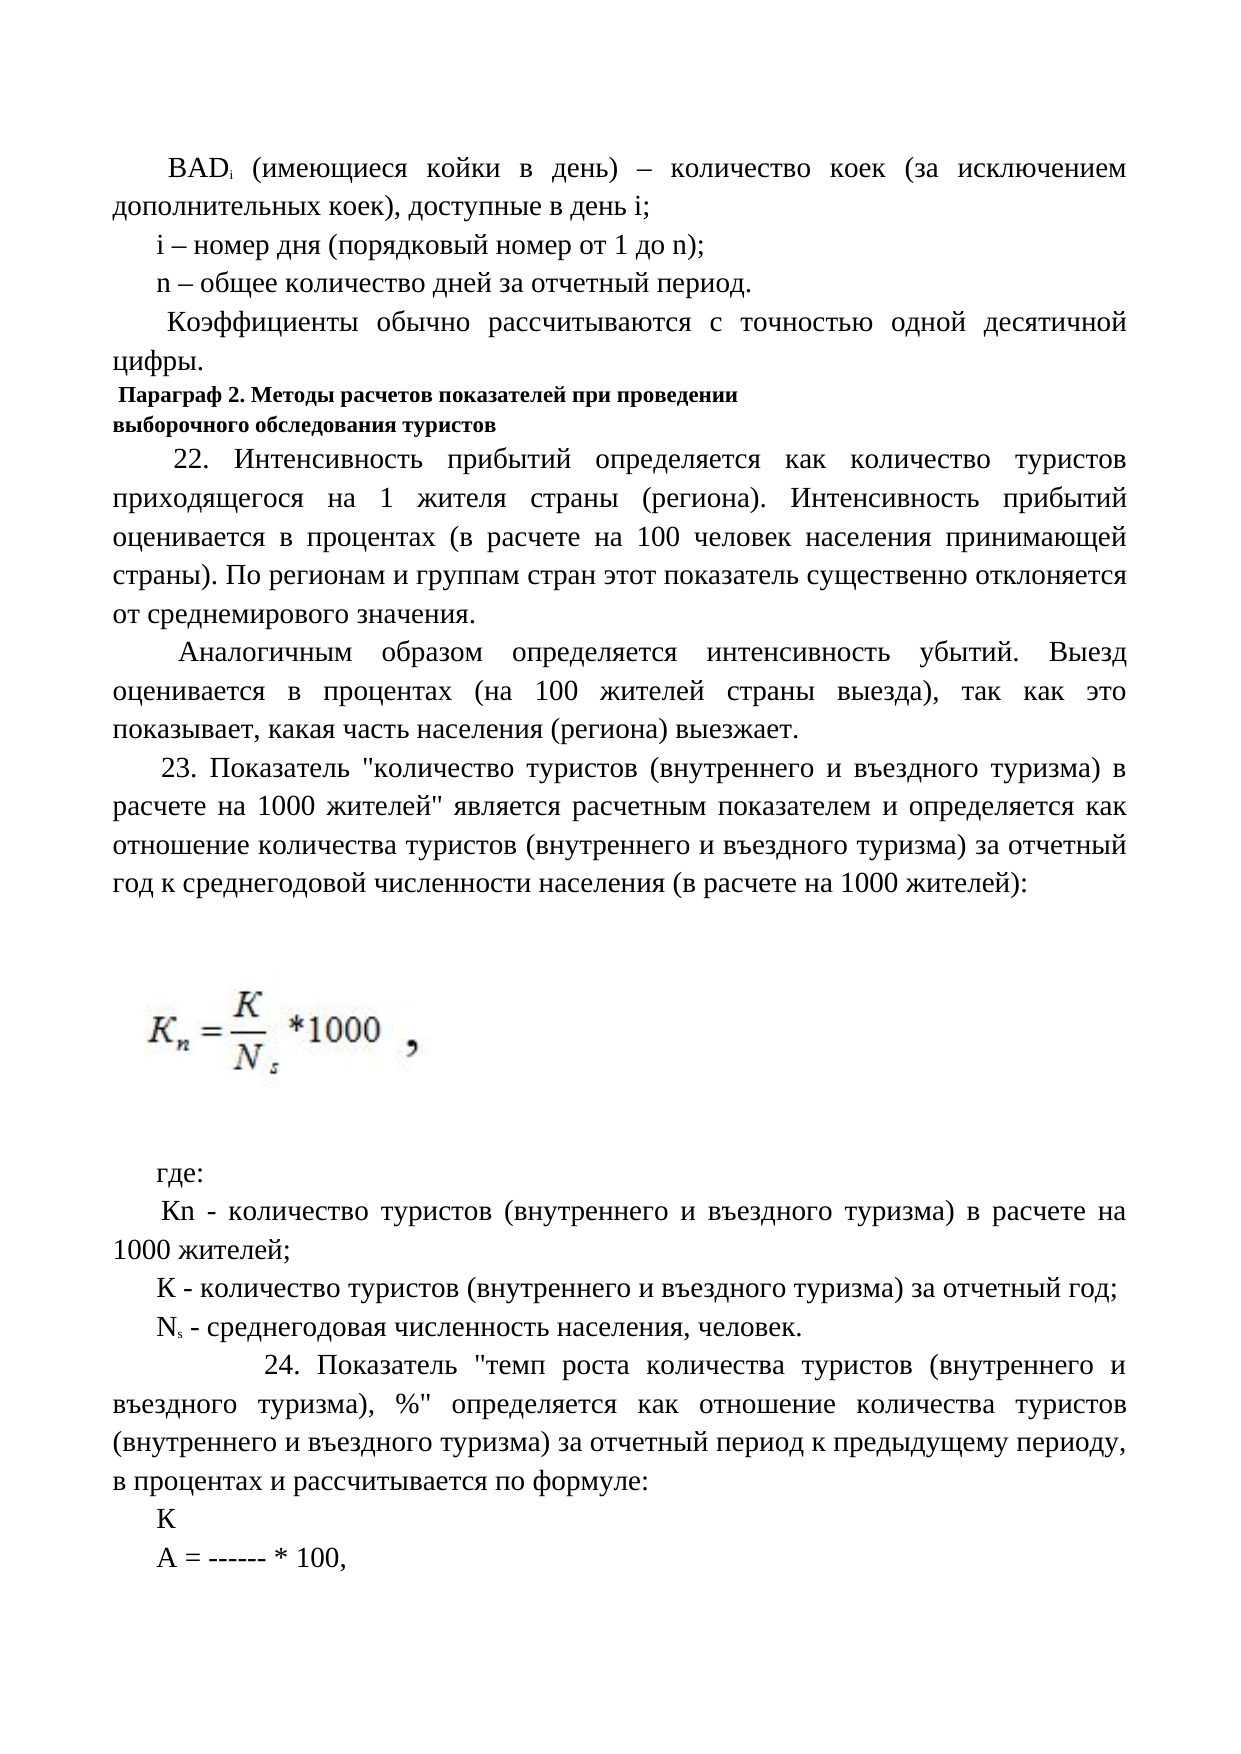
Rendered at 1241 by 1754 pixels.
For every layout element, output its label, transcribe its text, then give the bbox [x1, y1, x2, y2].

text К - количество туристов (внутреннего и въездного туризма) за отчетный год; [112, 1270, 1128, 1304]
text A = ------ * 100, [112, 1540, 1128, 1574]
text 23. Показатель "количество туристов (внутреннего и въездного туризма) в расчете на 1000 жителей" является расчетным показателем и определяется как отношение количества туристов (внутреннего и въездного туризма) за отчетный год к среднегодовой численности населения (в расчете на 1000 жителей): [112, 750, 1128, 899]
text BADi (имеющиеся койки в день) – количество коек (за исключением дополнительных коек), доступные в день i; [112, 150, 1128, 222]
text i – номер дня (порядковый номер от 1 до n); [112, 227, 1128, 261]
text 22. Интенсивность прибытий определяется как количество туристов приходящегося на 1 жителя страны (региона). Интенсивность прибытий оценивается в процентах (в расчете на 100 человек населения принимающей страны). По регионам и группам стран этот показатель существенно отклоняется от среднемирового значения. [112, 442, 1128, 629]
text 24. Показатель "темп роста количества туристов (внутреннего и въездного туризма), %" определяется как отношение количества туристов (внутреннего и въездного туризма) за отчетный период к предыдущему периоду, в процентах и рассчитывается по формуле: [112, 1347, 1128, 1497]
text n – общее количество дней за отчетный период. [112, 266, 1128, 299]
picture [112, 971, 434, 1091]
text Аналогичным образом определяется интенсивность убытий. Выезд оценивается в процентах (на 100 жителей страны выезда), так как это показывает, какая часть населения (региона) выезжает. [112, 634, 1128, 745]
text Ns - среднегодовая численность населения, человек. [112, 1309, 1128, 1342]
text где: [112, 1155, 1128, 1188]
text Кn - количество туристов (внутреннего и въездного туризма) в расчете на 1000 жителей; [112, 1193, 1128, 1265]
text Коэффициенты обычно рассчитываются с точностью одной десятичной цифры. [112, 304, 1128, 376]
text Параграф 2. Методы расчетов показателей при проведении выборочного обследования туристов [112, 381, 1128, 438]
text К [112, 1502, 1128, 1535]
